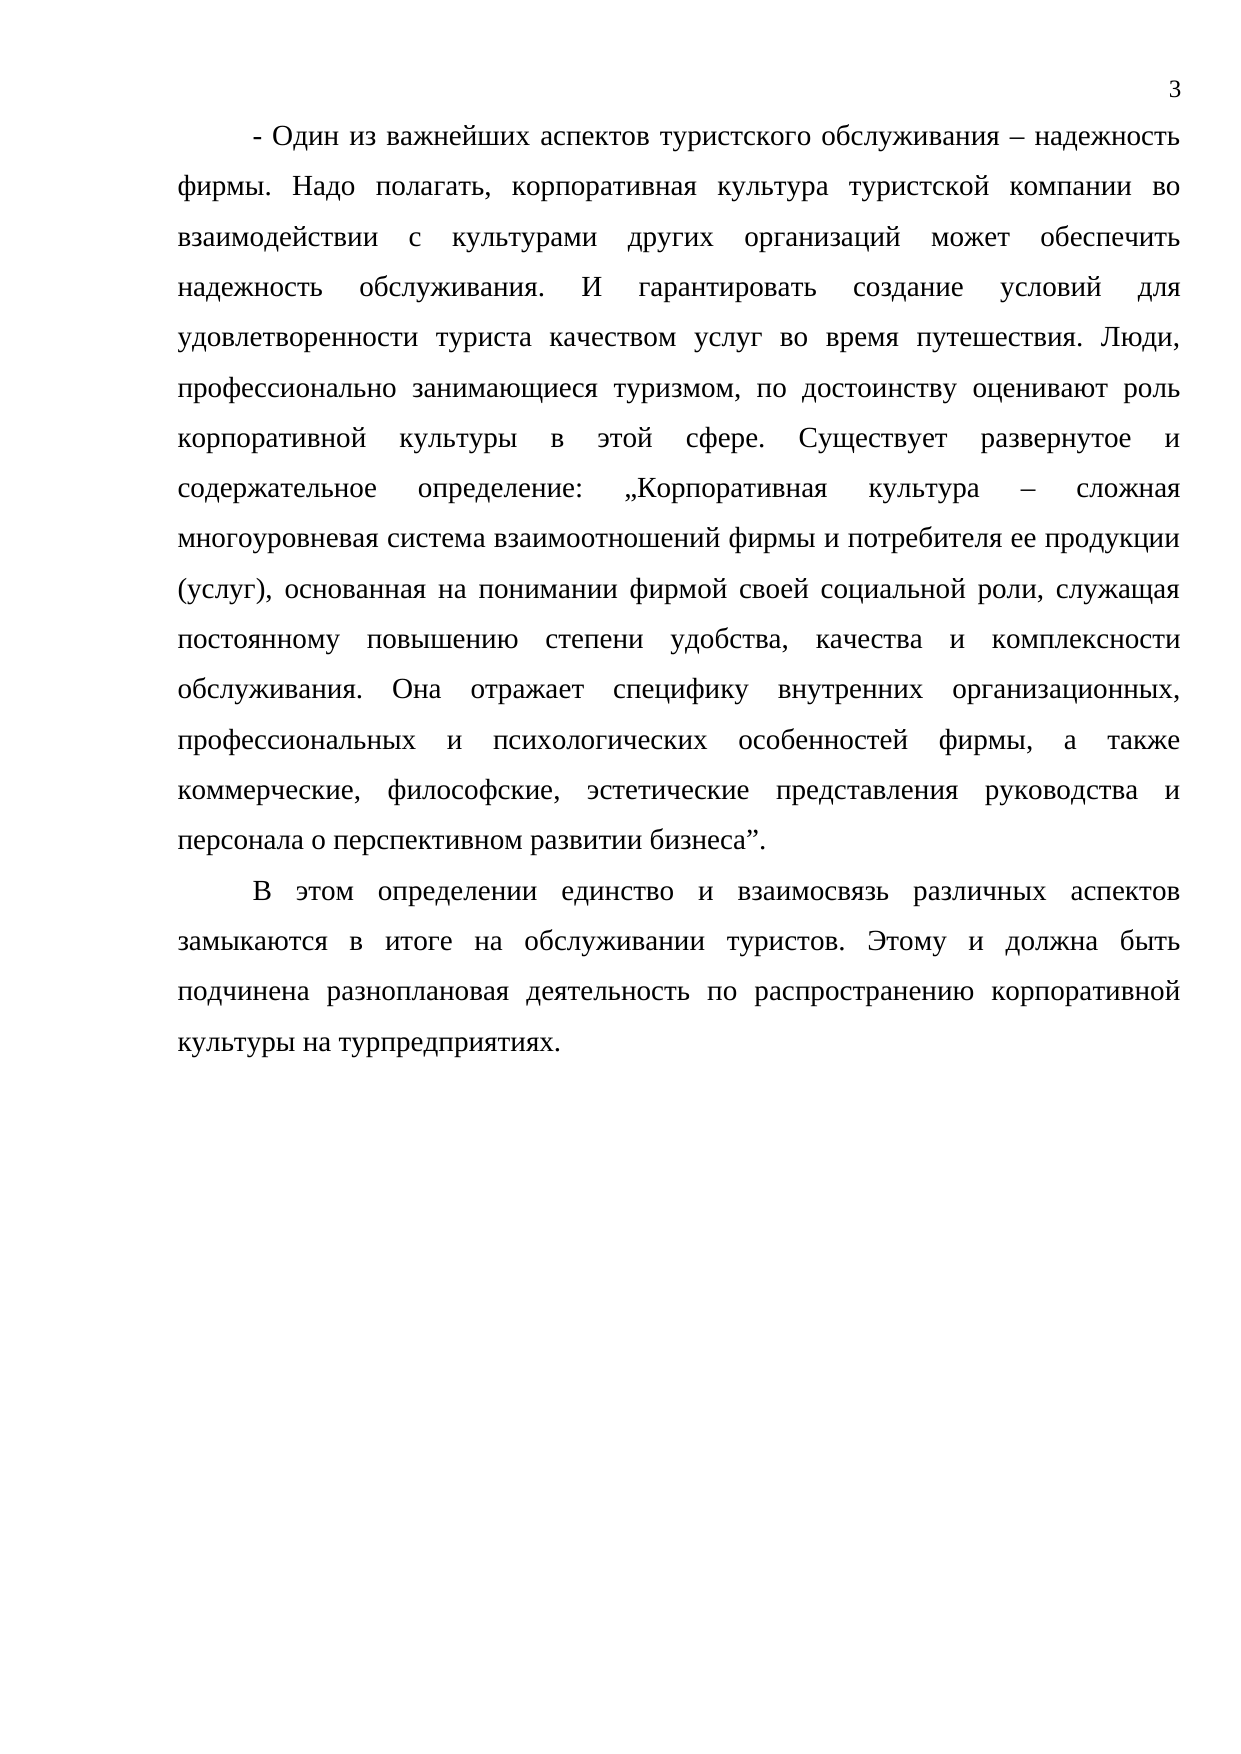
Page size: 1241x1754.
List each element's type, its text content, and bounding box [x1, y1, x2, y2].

text В этом определении единство и взаимосвязь различных аспектов замыкаются в итоге на обслуживании туристов. Этому и должна быть подчинена разноплановая деятельность по распространению корпоративной культуры на турпредприятиях. [177, 873, 1181, 1057]
text - Один из важнейших аспектов туристского обслуживания – надежность фирмы. Надо полагать, корпоративная культура туристской компании во взаимодействии с культурами других организаций может обеспечить надежность обслуживания. И гарантировать создание условий для удовлетворенности туриста качеством услуг во время путешествия. Люди, профессионально занимающиеся туризмом, по достоинству оценивают роль корпоративной культуры в этой сфере. Существует развернутое и содержательное определение: „Корпоративная культура – сложная многоуровневая система взаимоотношений фирмы и потребителя ее продукции (услуг), основанная на понимании фирмой своей социальной роли, служащая постоянному повышению степени удобства, качества и комплексности обслуживания. Она отражает специфику внутренних организационных, профессиональных и психологических особенностей фирмы, а также коммерческие, философские, эстетические представления руководства и персонала о перспективном развитии бизнеса”. [177, 118, 1181, 856]
